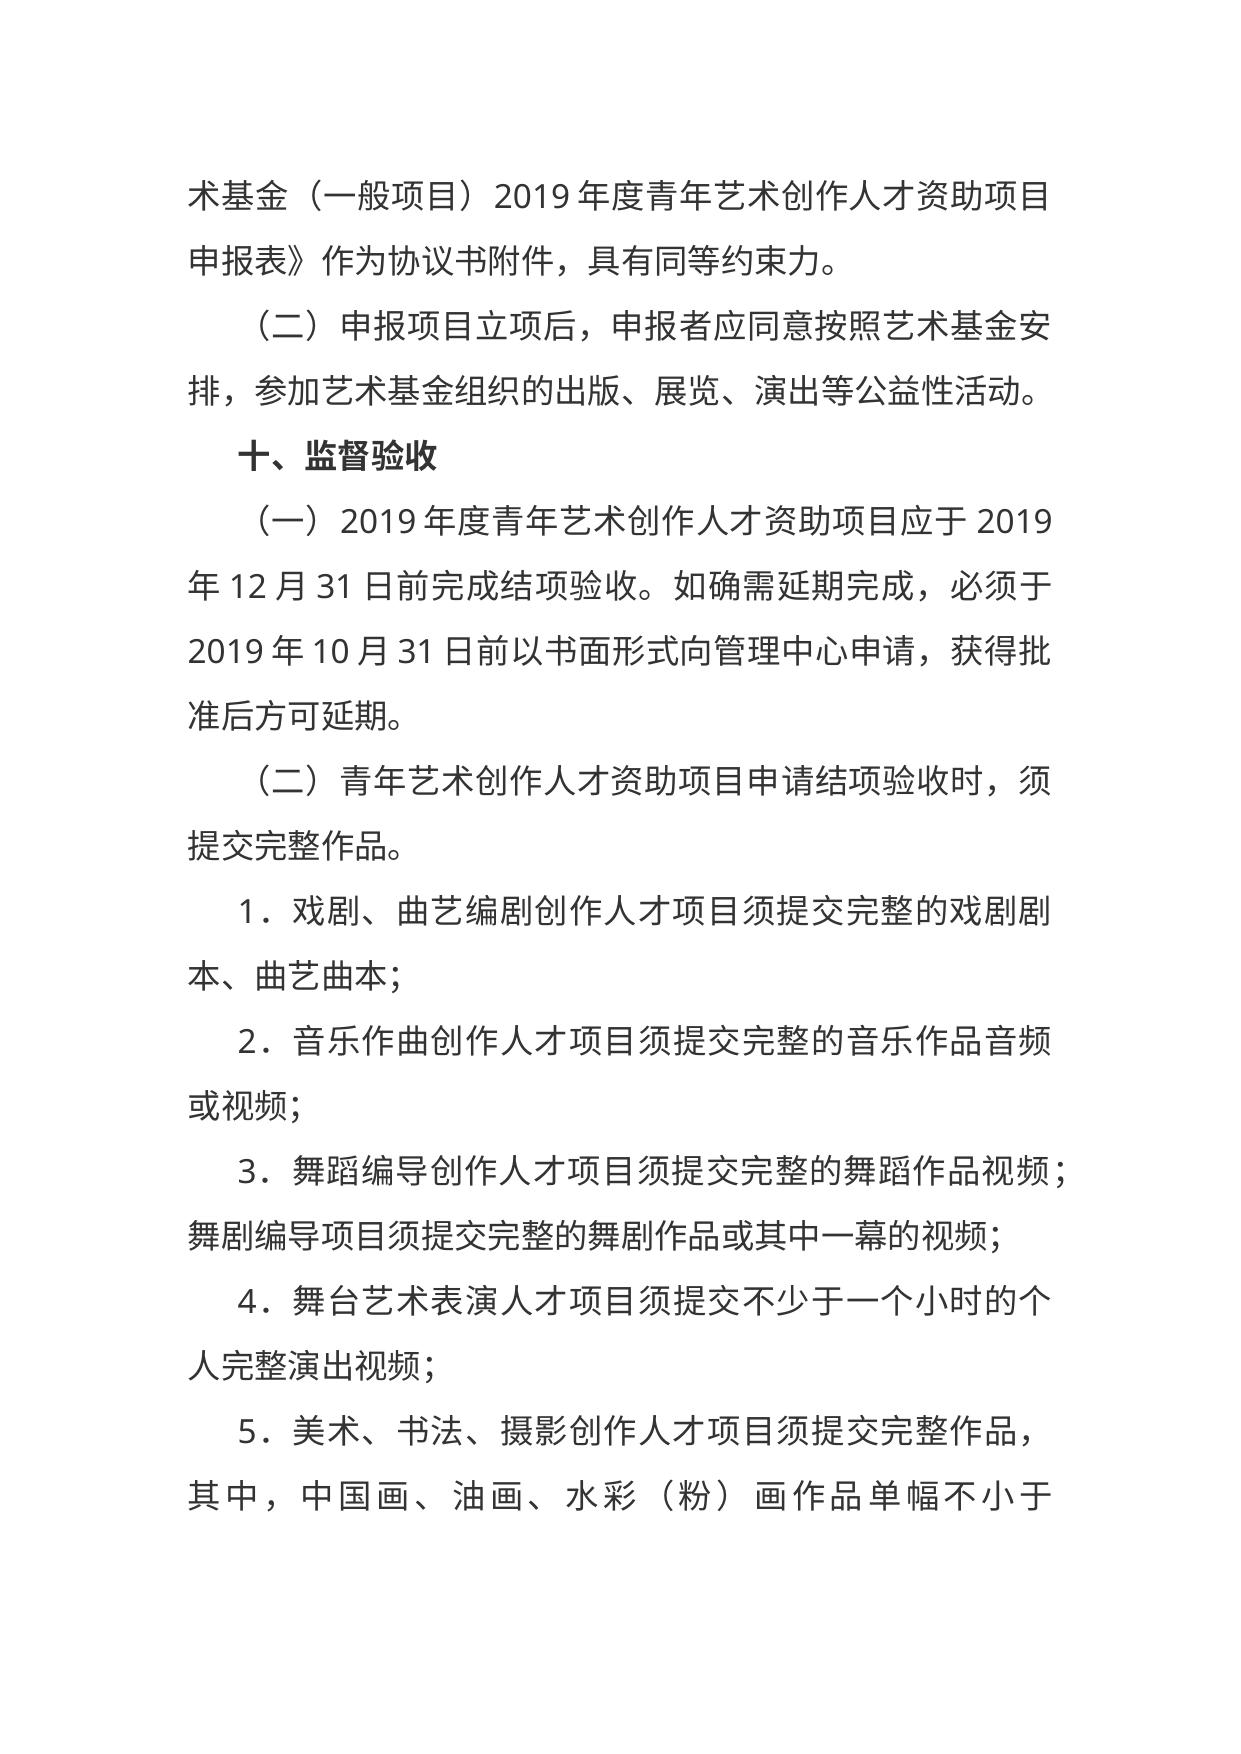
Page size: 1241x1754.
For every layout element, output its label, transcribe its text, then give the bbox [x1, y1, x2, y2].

text 3．舞蹈编导创作人才项目须提交完整的舞蹈作品视频；舞剧编导项目须提交完整的舞剧作品或其中一幕的视频； [187, 1137, 1053, 1267]
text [187, 162, 1053, 292]
text （二）申报项目立项后，申报者应同意按照艺术基金安排，参加艺术基金组织的出版、展览、演出等公益性活动。 [187, 292, 1053, 422]
text （一）2019年度青年艺术创作人才资助项目应于2019年12月31日前完成结项验收。如确需延期完成，必须于2019年10月31日前以书面形式向管理中心申请，获得批准后方可延期。 [187, 487, 1053, 747]
text 4．舞台艺术表演人才项目须提交不少于一个小时的个人完整演出视频； [187, 1267, 1053, 1397]
text （二）青年艺术创作人才资助项目申请结项验收时，须提交完整作品。 [187, 747, 1053, 877]
text 1．戏剧、曲艺编剧创作人才项目须提交完整的戏剧剧本、曲艺曲本； [187, 877, 1053, 1007]
text 2．音乐作曲创作人才项目须提交完整的音乐作品音频或视频； [187, 1007, 1053, 1137]
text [187, 1397, 1053, 1527]
text 十、监督验收 [187, 422, 1053, 487]
